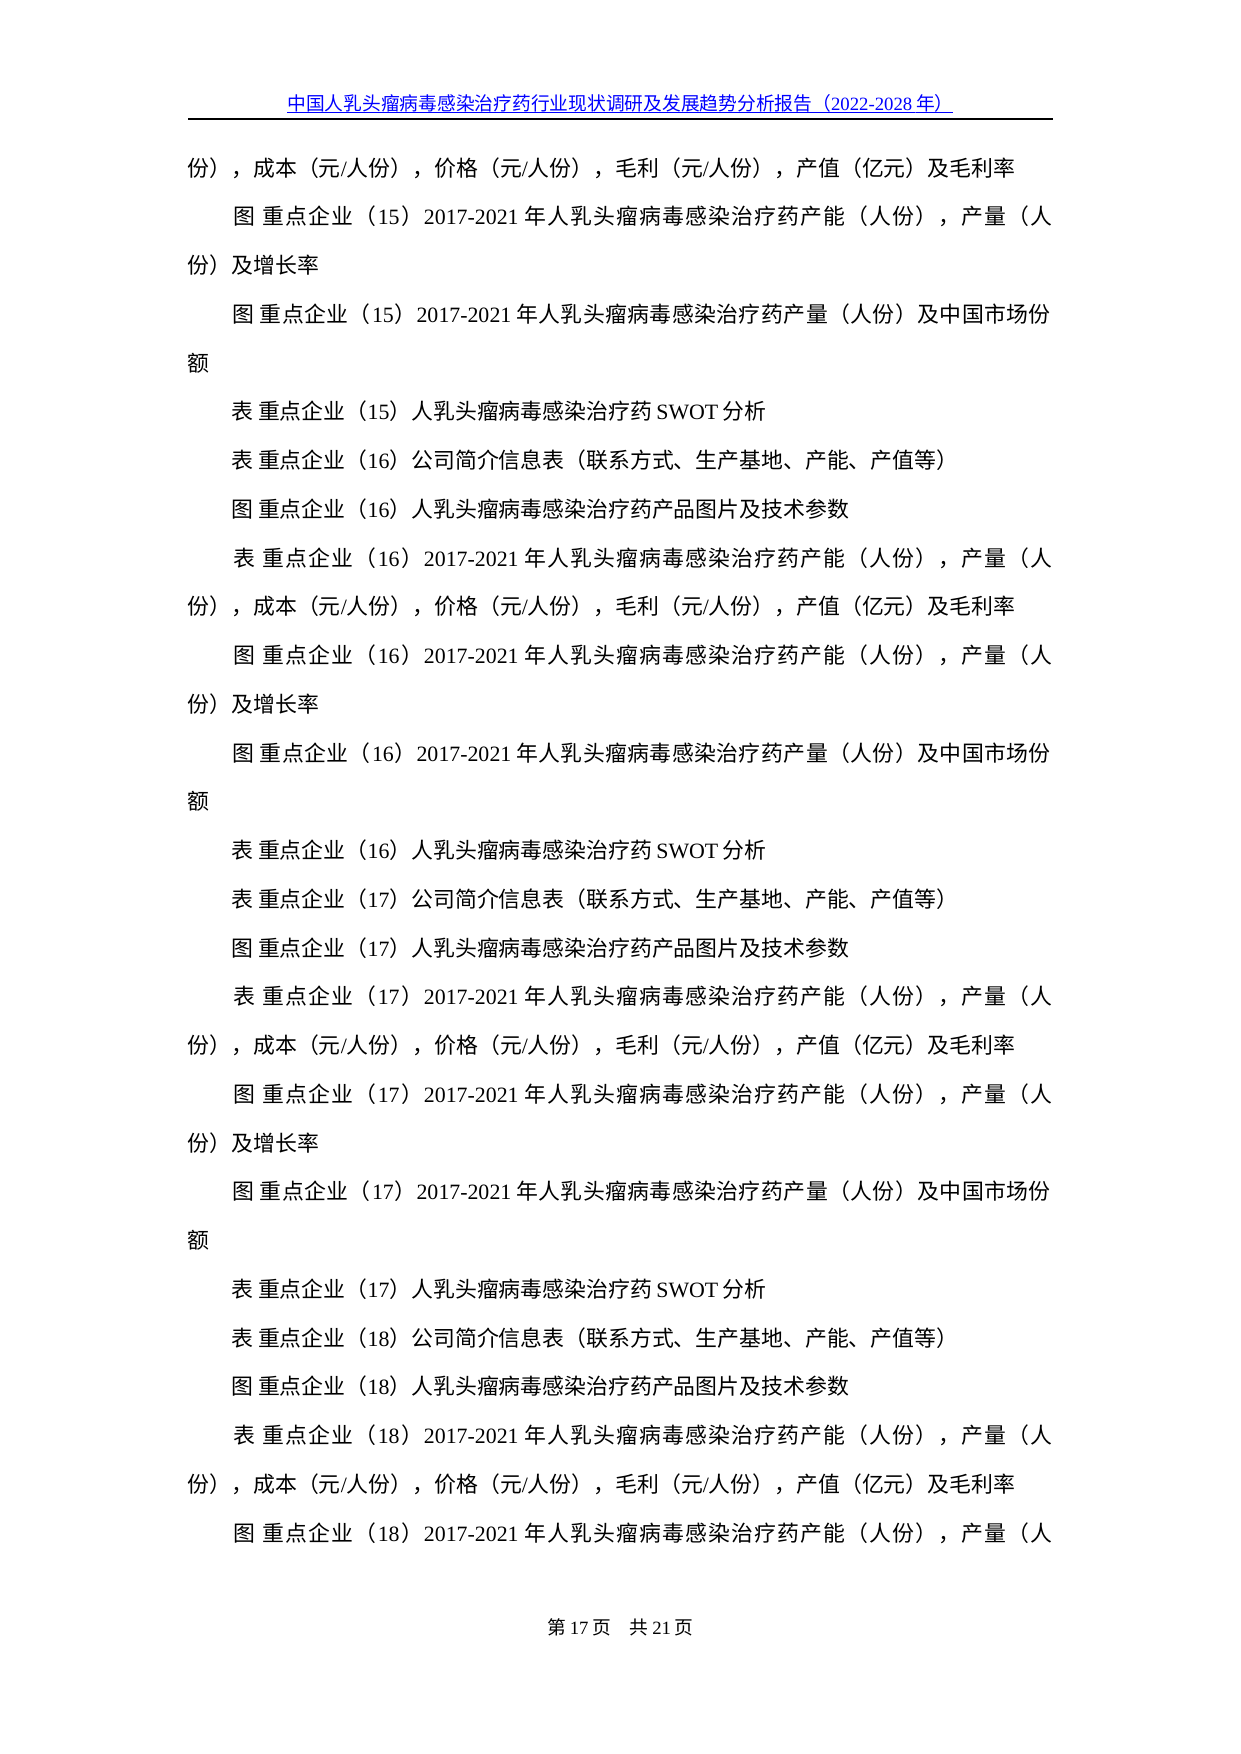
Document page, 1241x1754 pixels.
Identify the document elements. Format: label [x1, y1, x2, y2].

text [187, 150, 1053, 1548]
